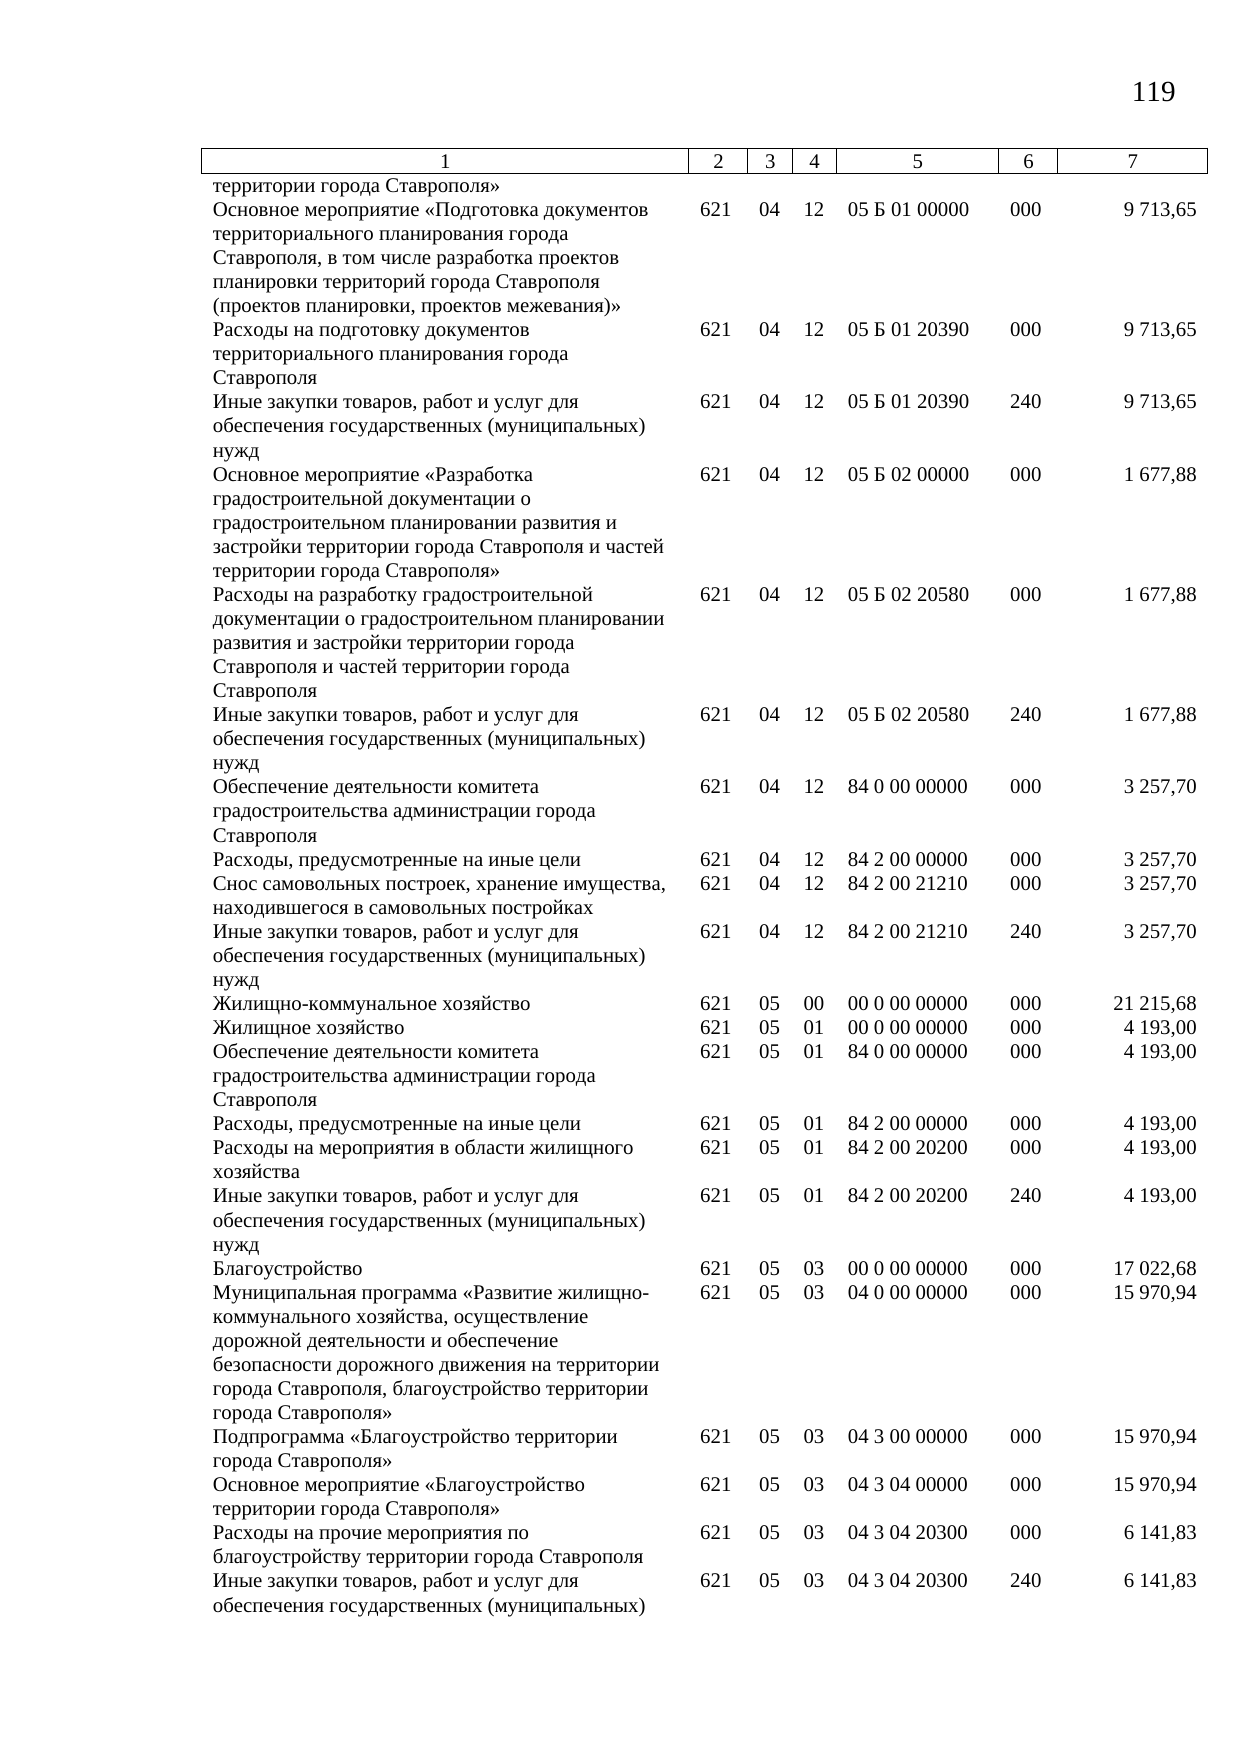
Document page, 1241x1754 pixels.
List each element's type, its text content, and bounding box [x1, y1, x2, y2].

table_header 6 [999, 149, 1057, 173]
table_header 1 [202, 149, 688, 173]
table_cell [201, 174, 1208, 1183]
table_header 7 [1058, 149, 1207, 173]
table_header 5 [837, 149, 998, 173]
table_header 4 [793, 149, 836, 173]
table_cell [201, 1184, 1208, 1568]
table_header 3 [748, 149, 792, 173]
table_header 2 [689, 149, 747, 173]
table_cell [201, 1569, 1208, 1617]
